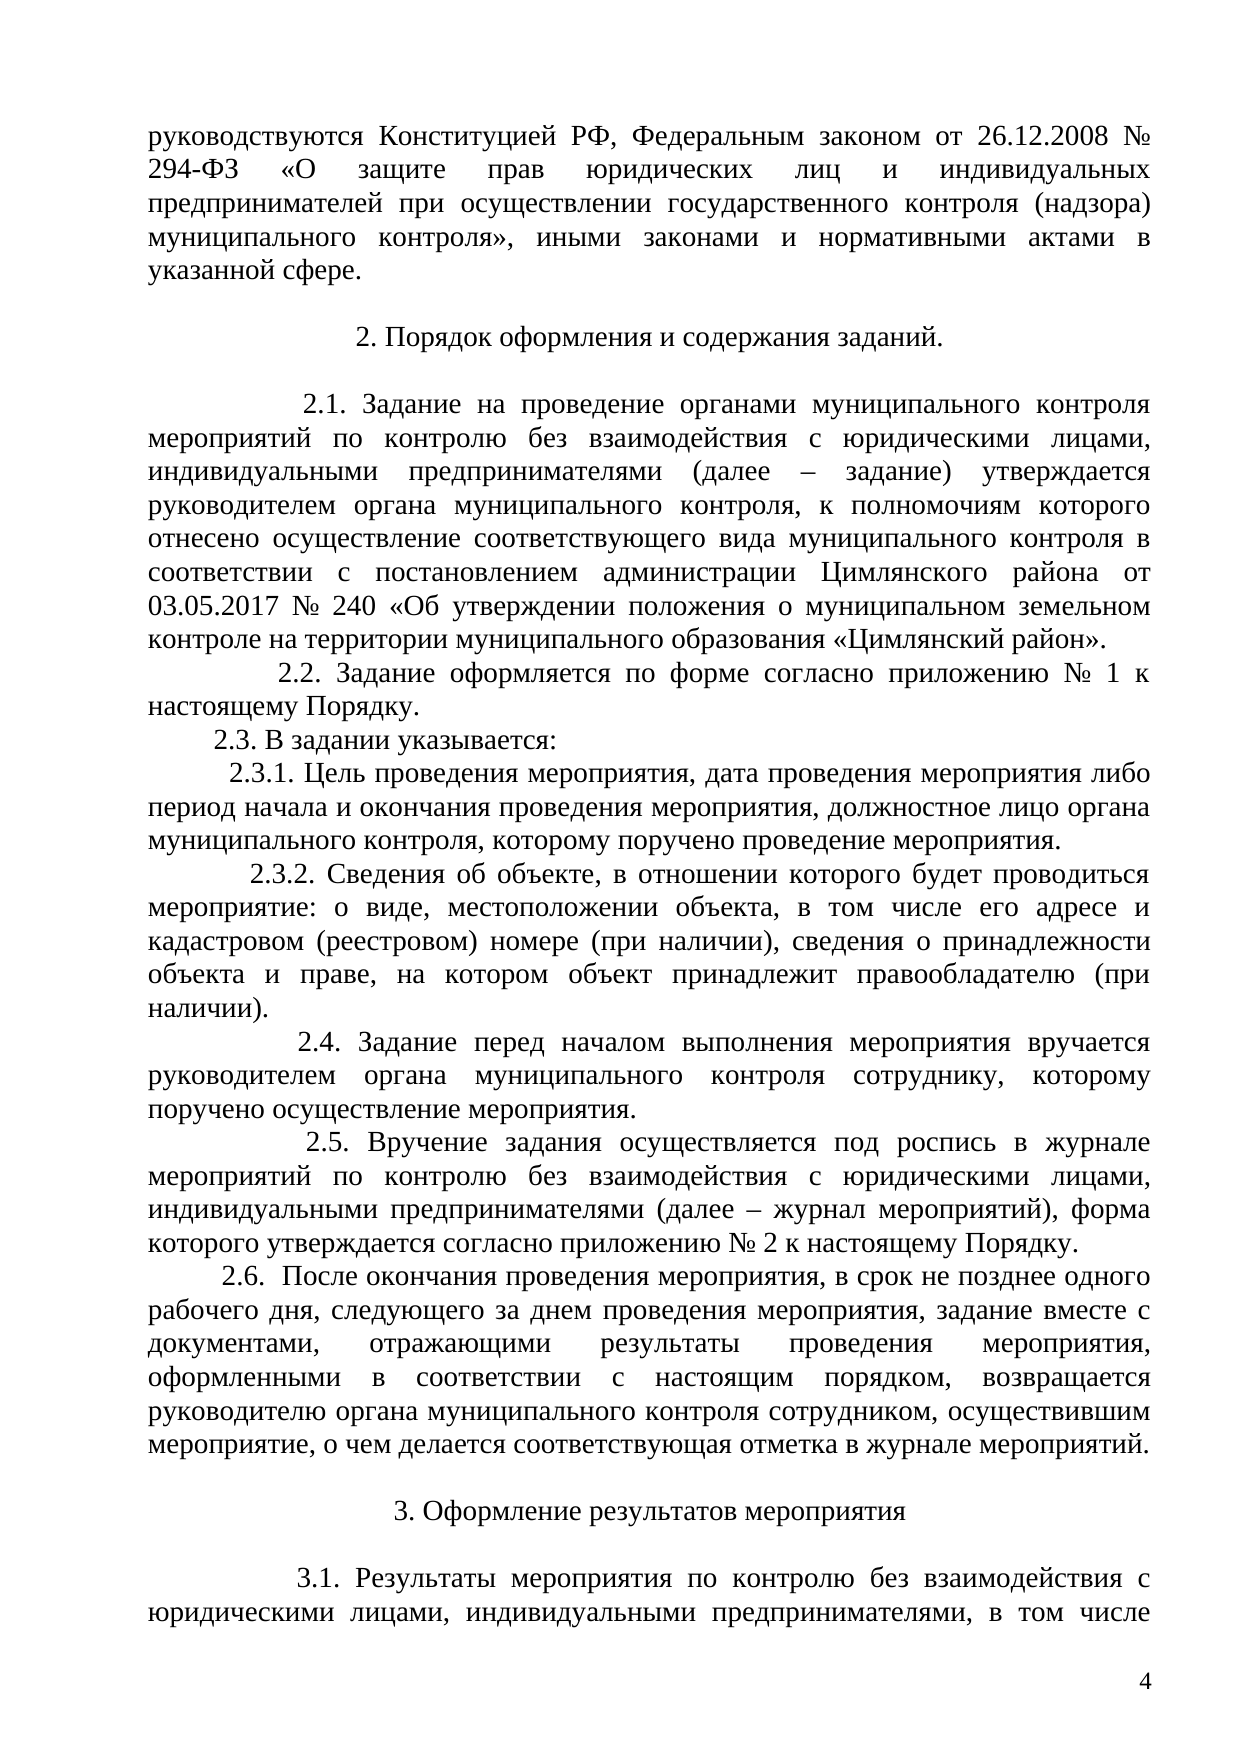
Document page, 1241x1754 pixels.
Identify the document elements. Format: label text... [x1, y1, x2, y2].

text 2. Порядок оформления и содержания заданий. [148, 319, 1152, 353]
text 2.2. Задание оформляется по форме согласно приложению № 1 к настоящему Порядку. [148, 655, 1152, 722]
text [148, 1560, 1152, 1627]
text 2.3. В задании указывается: [148, 722, 1152, 755]
text 2.4. Задание перед началом выполнения мероприятия вручается руководителем органа муниципального контроля сотруднику, которому поручено осуществление мероприятия. [148, 1024, 1152, 1124]
text 3. Оформление результатов мероприятия [148, 1493, 1152, 1527]
text 2.1. Задание на проведение органами муниципального контроля мероприятий по контролю без взаимодействия с юридическими лицами, индивидуальными предпринимателями (далее – задание) утверждается руководителем органа муниципального контроля, к полномочиям которого отнесено осуществление соответствующего вида муниципального контроля в соответствии с постановлением администрации Цимлянского района от 03.05.2017 № 240 «Об утверждении положения о муниципальном земельном контроле на территории муниципального образования «Цимлянский район». [148, 386, 1152, 655]
text 2.3.2. Сведения об объекте, в отношении которого будет проводиться мероприятие: о виде, местоположении объекта, в том числе его адресе и кадастровом (реестровом) номере (при наличии), сведения о принадлежности объекта и праве, на котором объект принадлежит правообладателю (при наличии). [148, 856, 1152, 1024]
text 2.6. После окончания проведения мероприятия, в срок не позднее одного рабочего дня, следующего за днем проведения мероприятия, задание вместе с документами, отражающими результаты проведения мероприятия, оформленными в соответствии с настоящим порядком, возвращается руководителю органа муниципального контроля сотрудником, осуществившим мероприятие, о чем делается соответствующая отметка в журнале мероприятий. [148, 1258, 1152, 1460]
text 2.3.1. Цель проведения мероприятия, дата проведения мероприятия либо период начала и окончания проведения мероприятия, должностное лицо органа муниципального контроля, которому поручено проведение мероприятия. [148, 755, 1152, 856]
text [148, 118, 1152, 286]
text 2.5. Вручение задания осуществляется под роспись в журнале мероприятий по контролю без взаимодействия с юридическими лицами, индивидуальными предпринимателями (далее – журнал мероприятий), форма которого утверждается согласно приложению № 2 к настоящему Порядку. [148, 1124, 1152, 1258]
